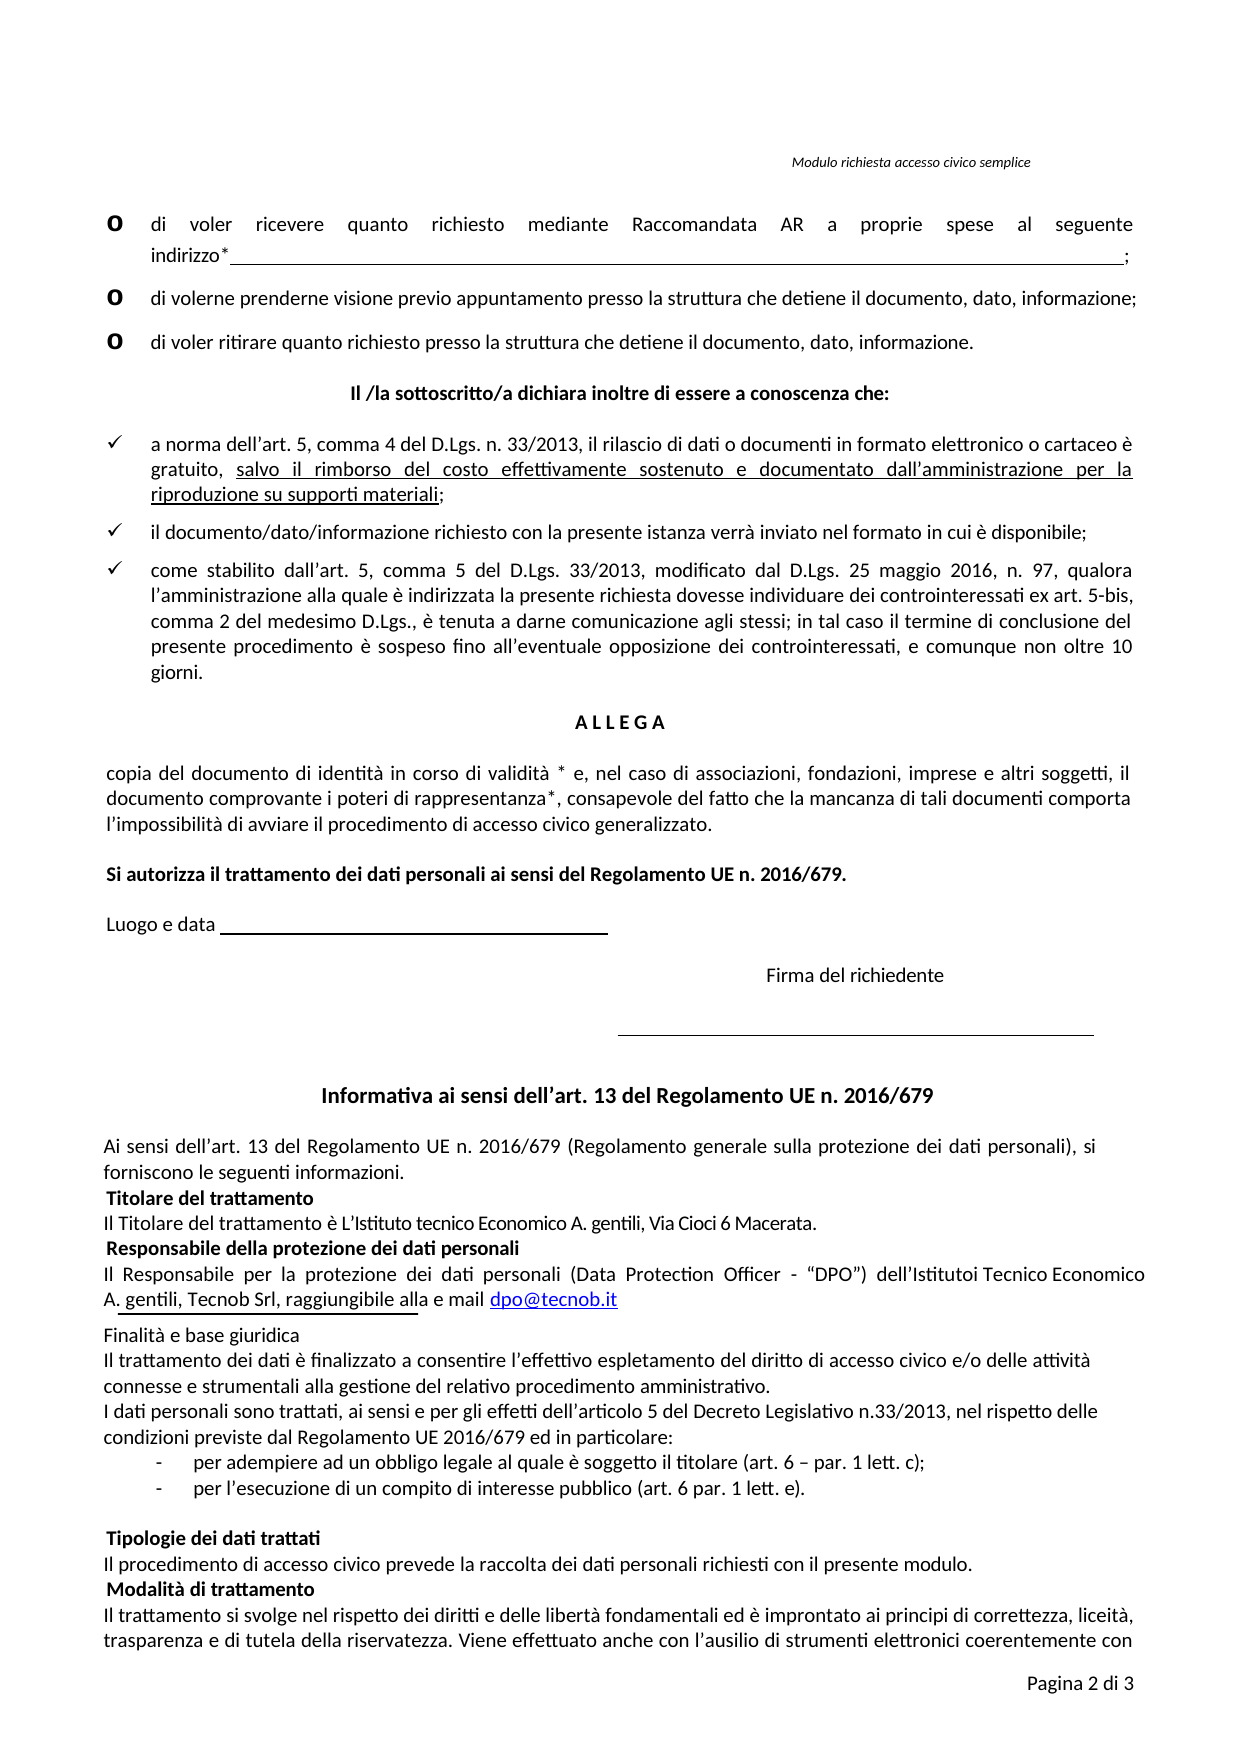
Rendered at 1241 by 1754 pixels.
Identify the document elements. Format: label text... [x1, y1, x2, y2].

text connesse e strumentali alla gestione del relativo procedimento amministrativo. [103, 1373, 1152, 1399]
list di volerne prenderne visione previo appuntamento presso la struttura che detiene il documento, dato, informazione; [106, 282, 1152, 314]
text Il Titolare del trattamento è L’Istituto tecnico Economico A. gentili, Via Cioci 6 Macerata. [103, 1210, 1152, 1236]
subtitle Modalità di trattamento [106, 1577, 1152, 1602]
list di voler ricevere quanto richiesto mediante Raccomandata AR a proprie spese al seguente indirizzo* ; [106, 207, 1134, 268]
subtitle Il /la sottoscritto/a dichiara inoltre di essere a conoscenza che: [103, 380, 1137, 406]
subtitle A L L E G A [185, 709, 1055, 735]
text Il trattamento dei dati è finalizzato a consentire l’effettivo espletamento del diritto di accesso civico e/o delle attività [103, 1348, 1152, 1373]
list a norma dell’art. 5, comma 4 del D.Lgs. n. 33/2013, il rilascio di dati o documenti in formato elettronico o cartaceo è gratuito, salvo il rimborso del costo effettivamente sostenuto e documentato dall’amministrazione per la riproduzione su supporti materiali; [106, 431, 1133, 507]
title Informativa ai sensi dell’art. 13 del Regolamento UE n. 2016/679 [103, 1081, 1151, 1109]
text Ai sensi dell’art. 13 del Regolamento UE n. 2016/679 (Regolamento generale sulla protezione dei dati personali), si [103, 1134, 1152, 1159]
list come stabilito dall’art. 5, comma 5 del D.Lgs. 33/2013, modificato dal D.Lgs. 25 maggio 2016, n. 97, qualora l’amministrazione alla quale è indirizzata la presente richiesta dovesse individuare dei controinteressati ex art. 5-bis, comma 2 del medesimo D.Lgs., è tenuta a darne comunicazione agli stessi; in tal caso il termine di conclusione del presente procedimento è sospeso fino all’eventuale opposizione dei controinteressati, e comunque non oltre 10 giorni. [106, 557, 1134, 684]
text Luogo e data [106, 912, 1152, 937]
text copia del documento di identità in corso di validità * e, nel caso di associazioni, fondazioni, imprese e altri soggetti, il documento comprovante i poteri di rappresentanza*, consapevole del fatto che la mancanza di tali documenti comporta l’impossibilità di avviare il procedimento di accesso civico generalizzato. [106, 760, 1133, 836]
text forniscono le seguenti informazioni. [103, 1159, 1152, 1184]
text I dati personali sono trattati, ai sensi e per gli effetti dell’articolo 5 del Decreto Legislativo n.33/2013, nel rispetto delle condizioni previste dal Regolamento UE 2016/679 ed in particolare: [103, 1399, 1152, 1449]
subtitle Titolare del trattamento [106, 1185, 1152, 1210]
subtitle Tipologie dei dati trattati [106, 1526, 1152, 1551]
text Il procedimento di accesso civico prevede la raccolta dei dati personali richiesti con il presente modulo. [103, 1551, 1152, 1577]
list di voler ritirare quanto richiesto presso la struttura che detiene il documento, dato, informazione. [106, 325, 1152, 358]
text Firma del richiedente [766, 962, 1152, 987]
subtitle Responsabile della protezione dei dati personali [106, 1236, 1152, 1261]
list per adempiere ad un obbligo legale al quale è soggetto il titolare (art. 6 – par. 1 lett. c); [156, 1449, 1152, 1475]
text Finalità e base giuridica [103, 1322, 1137, 1348]
text Il Responsabile per la protezione dei dati personali (Data Protection Officer - “DPO”) dell’Istitutoi Tecnico Economico A. gentili, Tecnob Srl, raggiungibile alla e mail dpo@tecnob.it [103, 1261, 1152, 1312]
list il documento/dato/informazione richiesto con la presente istanza verrà inviato nel formato in cui è disponibile; [106, 519, 1152, 545]
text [103, 1602, 1136, 1653]
subtitle Si autorizza il trattamento dei dati personali ai sensi del Regolamento UE n. 2016/679. [106, 861, 1152, 886]
list per l’esecuzione di un compito di interesse pubblico (art. 6 par. 1 lett. e). [156, 1475, 1152, 1500]
